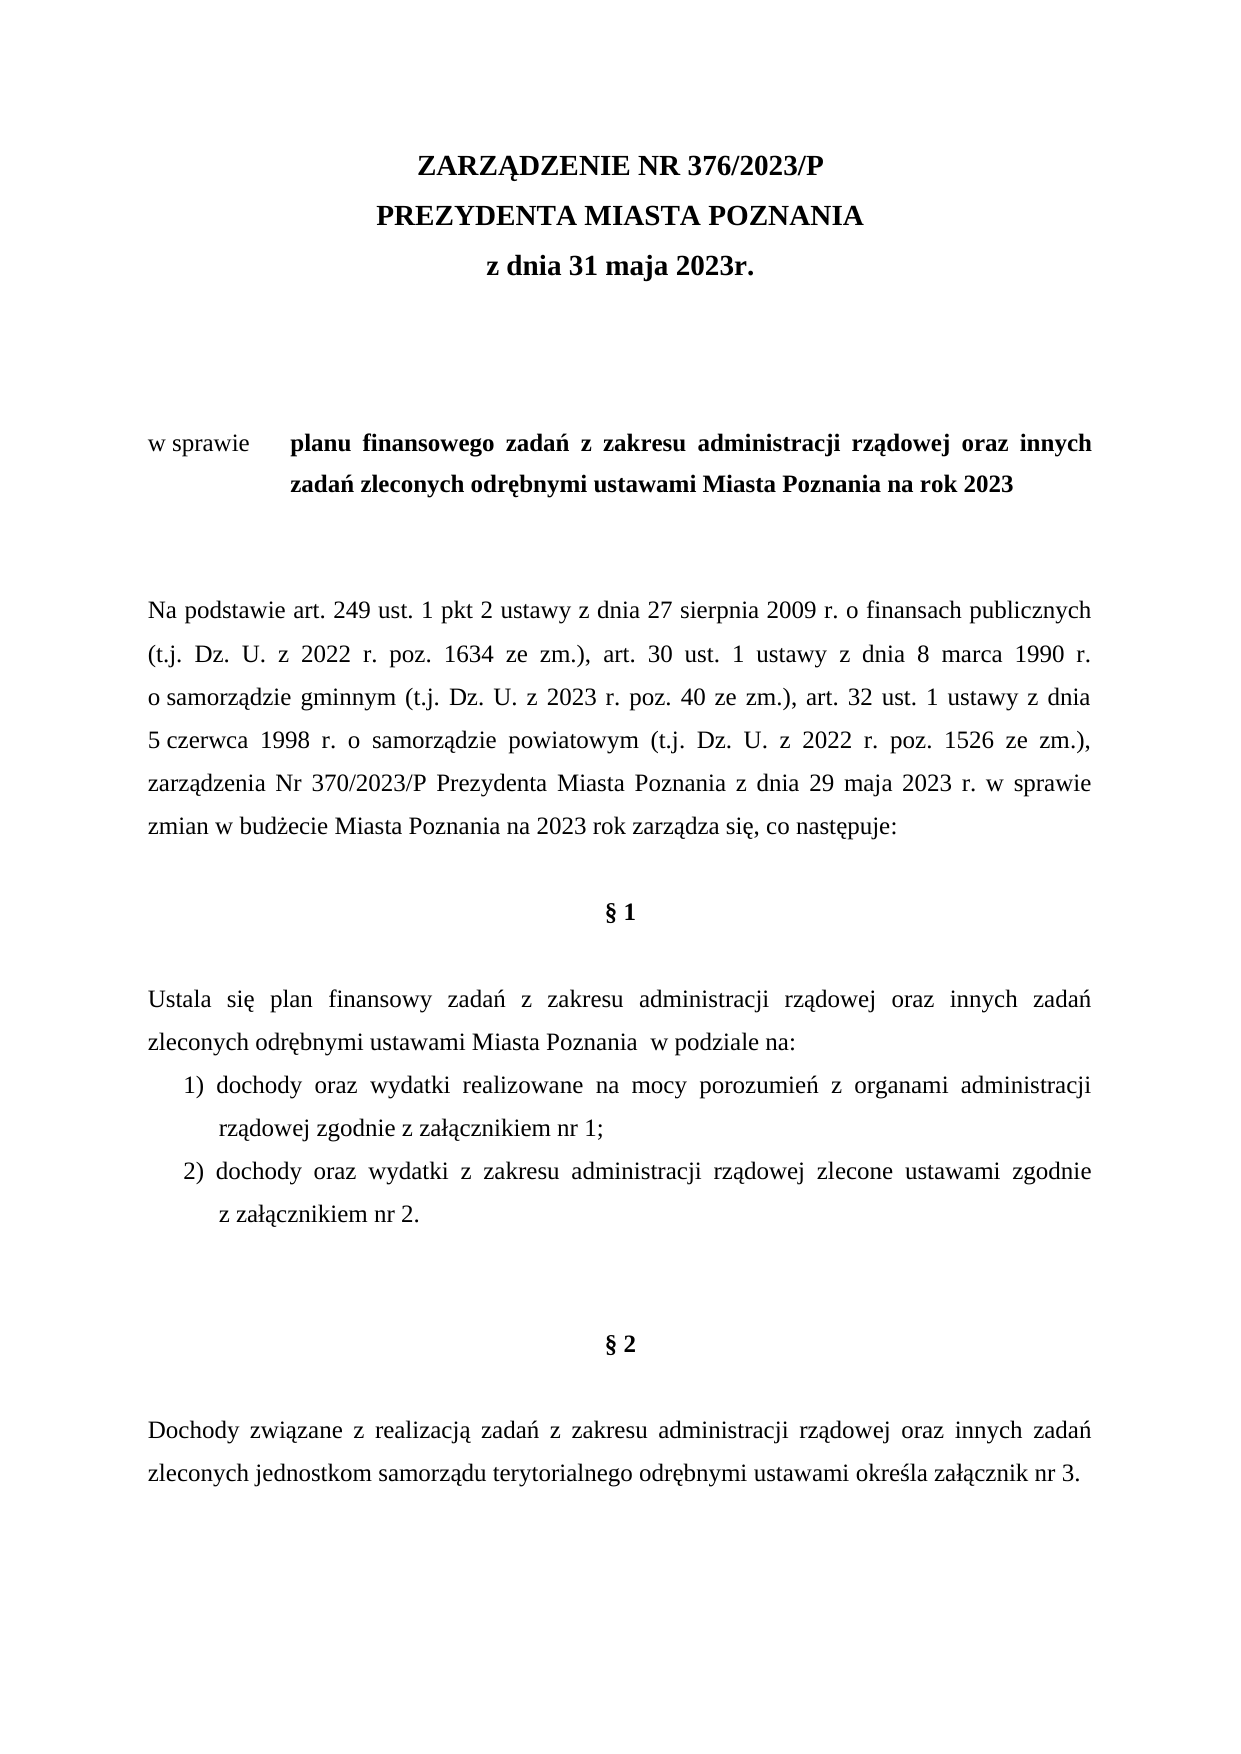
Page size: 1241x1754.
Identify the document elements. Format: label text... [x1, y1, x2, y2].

table_header w sprawie [136, 428, 279, 509]
table_header planu finansowego zadań z zakresu administracji rządowej oraz innych zadań zleconych odrębnymi ustawami Miasta Poznania na rok 2023 [279, 428, 1104, 509]
subtitle ZARZĄDZENIE NR [148, 148, 1093, 181]
text Na podstawie art. 249 ust. 1 pkt 2 ustawy z dnia 27 sierpnia 2009 r. o finansach publicznych (t.j. Dz. U. z 2022 r. poz. 1634 ze zm.), art. 30 ust. 1 ustawy z dnia 8 marca 1990 r. o samorządzie gminnym (t.j. Dz. U. z 2023 r. poz. 40 ze zm.), art. 32 ust. 1 ustawy z dnia 5 czerwca 1998 r. o samorządzie powiatowym (t.j. Dz. U. z 2022 r. poz. 1526 ze zm.), zarządzenia Nr 370/2023/P Prezydenta Miasta Poznania z dnia 29 maja 2023 r. w sprawie zmian w budżecie Miasta Poznania na 2023 rok zarządza się, co następuje: [148, 596, 1093, 840]
text § 2 [148, 1329, 1093, 1357]
text z dnia 31 maja 2023r. [148, 248, 1093, 282]
text Ustala się plan finansowy zadań z zakresu administracji rządowej oraz innych zadań zleconych odrębnymi ustawami Miasta Poznania w podziale na: [148, 984, 1093, 1056]
text 1) dochody oraz wydatki realizowane na mocy porozumień z organami administracji rządowej zgodnie z załącznikiem nr 1; [183, 1070, 1093, 1142]
text § 1 [148, 897, 1093, 926]
text Dochody związane z realizacją zadań z zakresu administracji rządowej oraz innych zadań zleconych jednostkom samorządu terytorialnego odrębnymi ustawami określa załącznik nr 3. [148, 1415, 1093, 1487]
subtitle PREZYDENTA MIASTA POZNANIA [148, 198, 1093, 231]
text 2) dochody oraz wydatki z zakresu administracji rządowej zlecone ustawami zgodnie z załącznikiem nr 2. [183, 1156, 1093, 1228]
